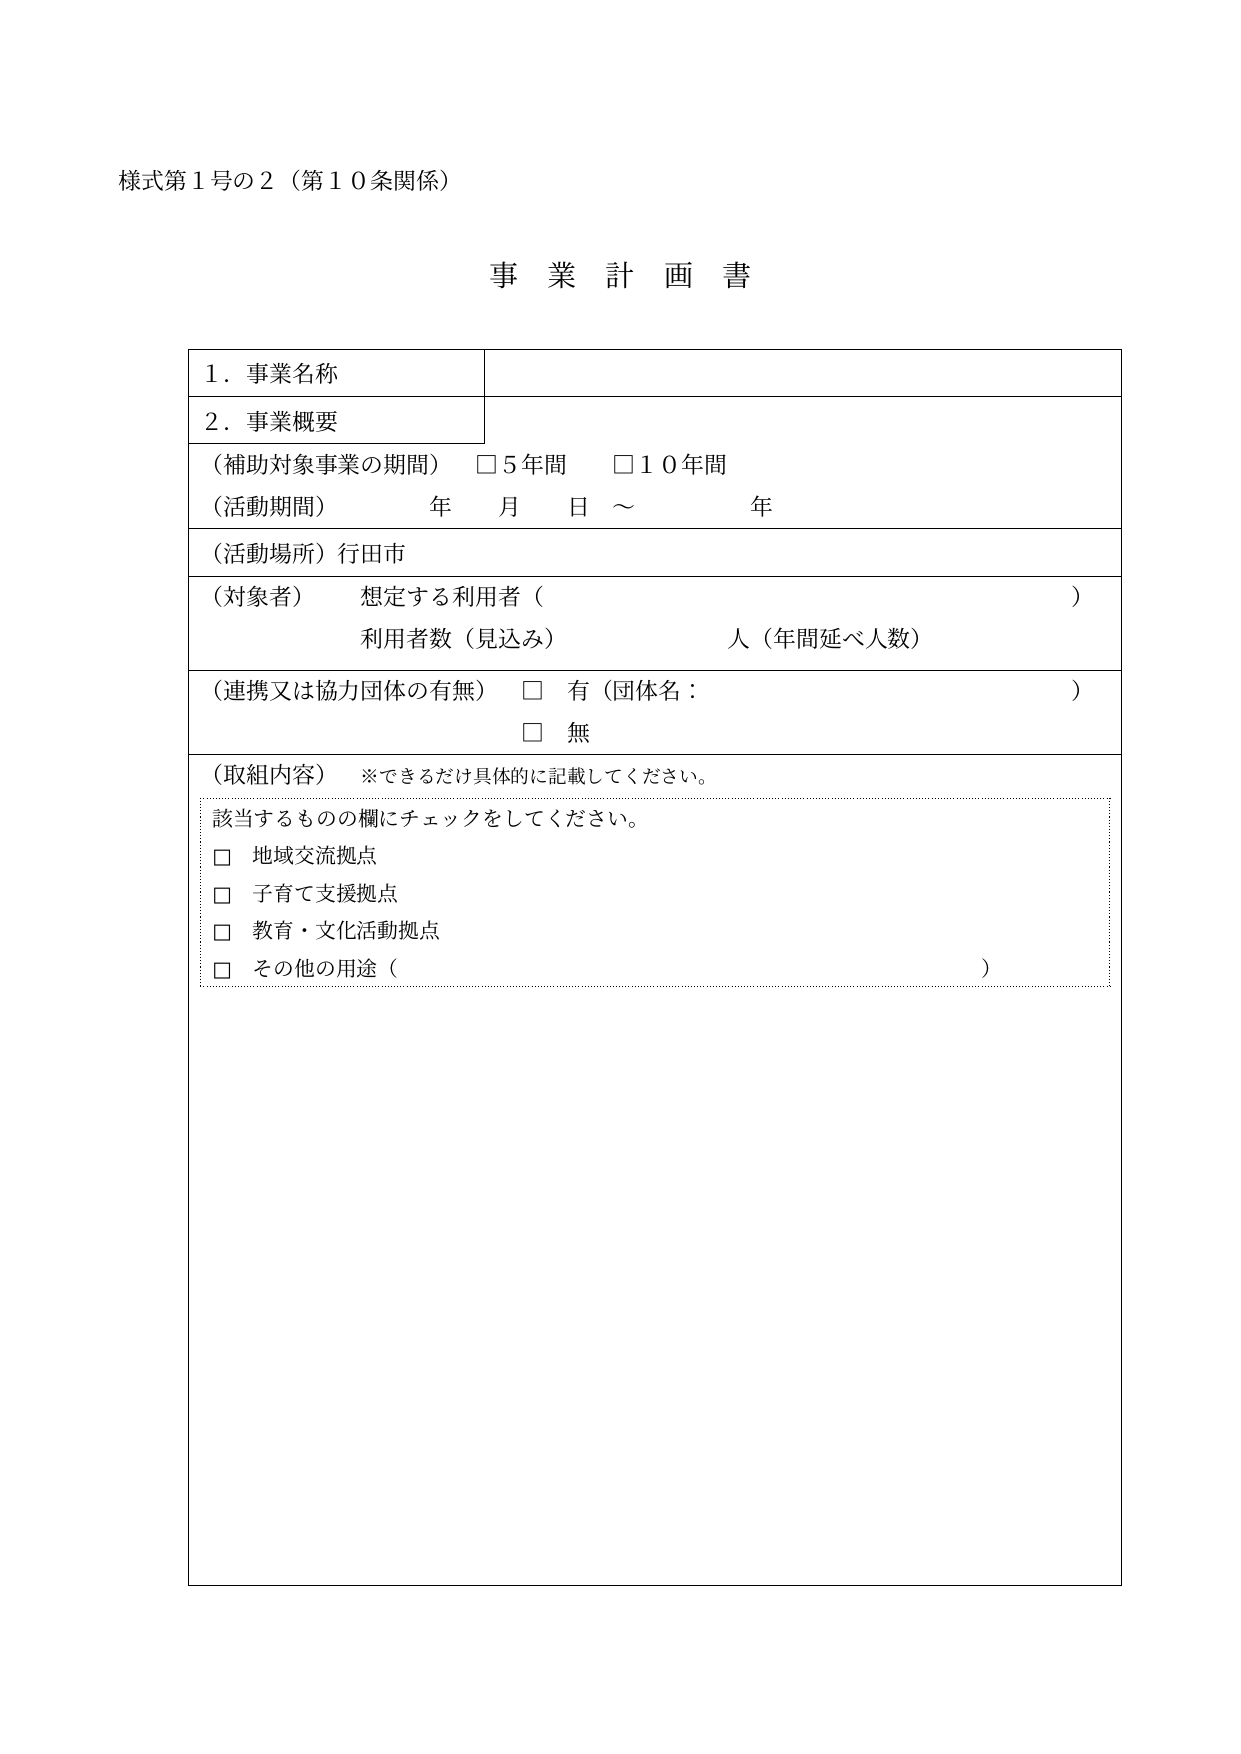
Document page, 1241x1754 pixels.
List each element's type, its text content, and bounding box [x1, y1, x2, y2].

table_cell （連携又は協力団体の有無） □ 有（団体名： ） □ 無 [189, 671, 1121, 754]
table_cell （活動場所）行田市 [189, 529, 1121, 576]
table_cell （対象者） 想定する利用者（ ） 利用者数（見込み） 人（年間延べ人数） [189, 577, 1121, 669]
table_cell [485, 397, 1121, 443]
table_cell ２．事業概要 [189, 397, 484, 443]
text 様式第１号の２（第１０条関係） [118, 161, 1122, 198]
text 事 業 計 画 書 [118, 236, 1122, 311]
table_header [485, 350, 1121, 396]
table_cell （取組内容） ※できるだけ具体的に記載してください。 [189, 755, 1121, 1585]
table_header １．事業名称 [189, 350, 484, 396]
table_cell （補助対象事業の期間） □５年間 □１０年間 （活動期間） 年 月 日 ～ 年 [189, 443, 1121, 528]
